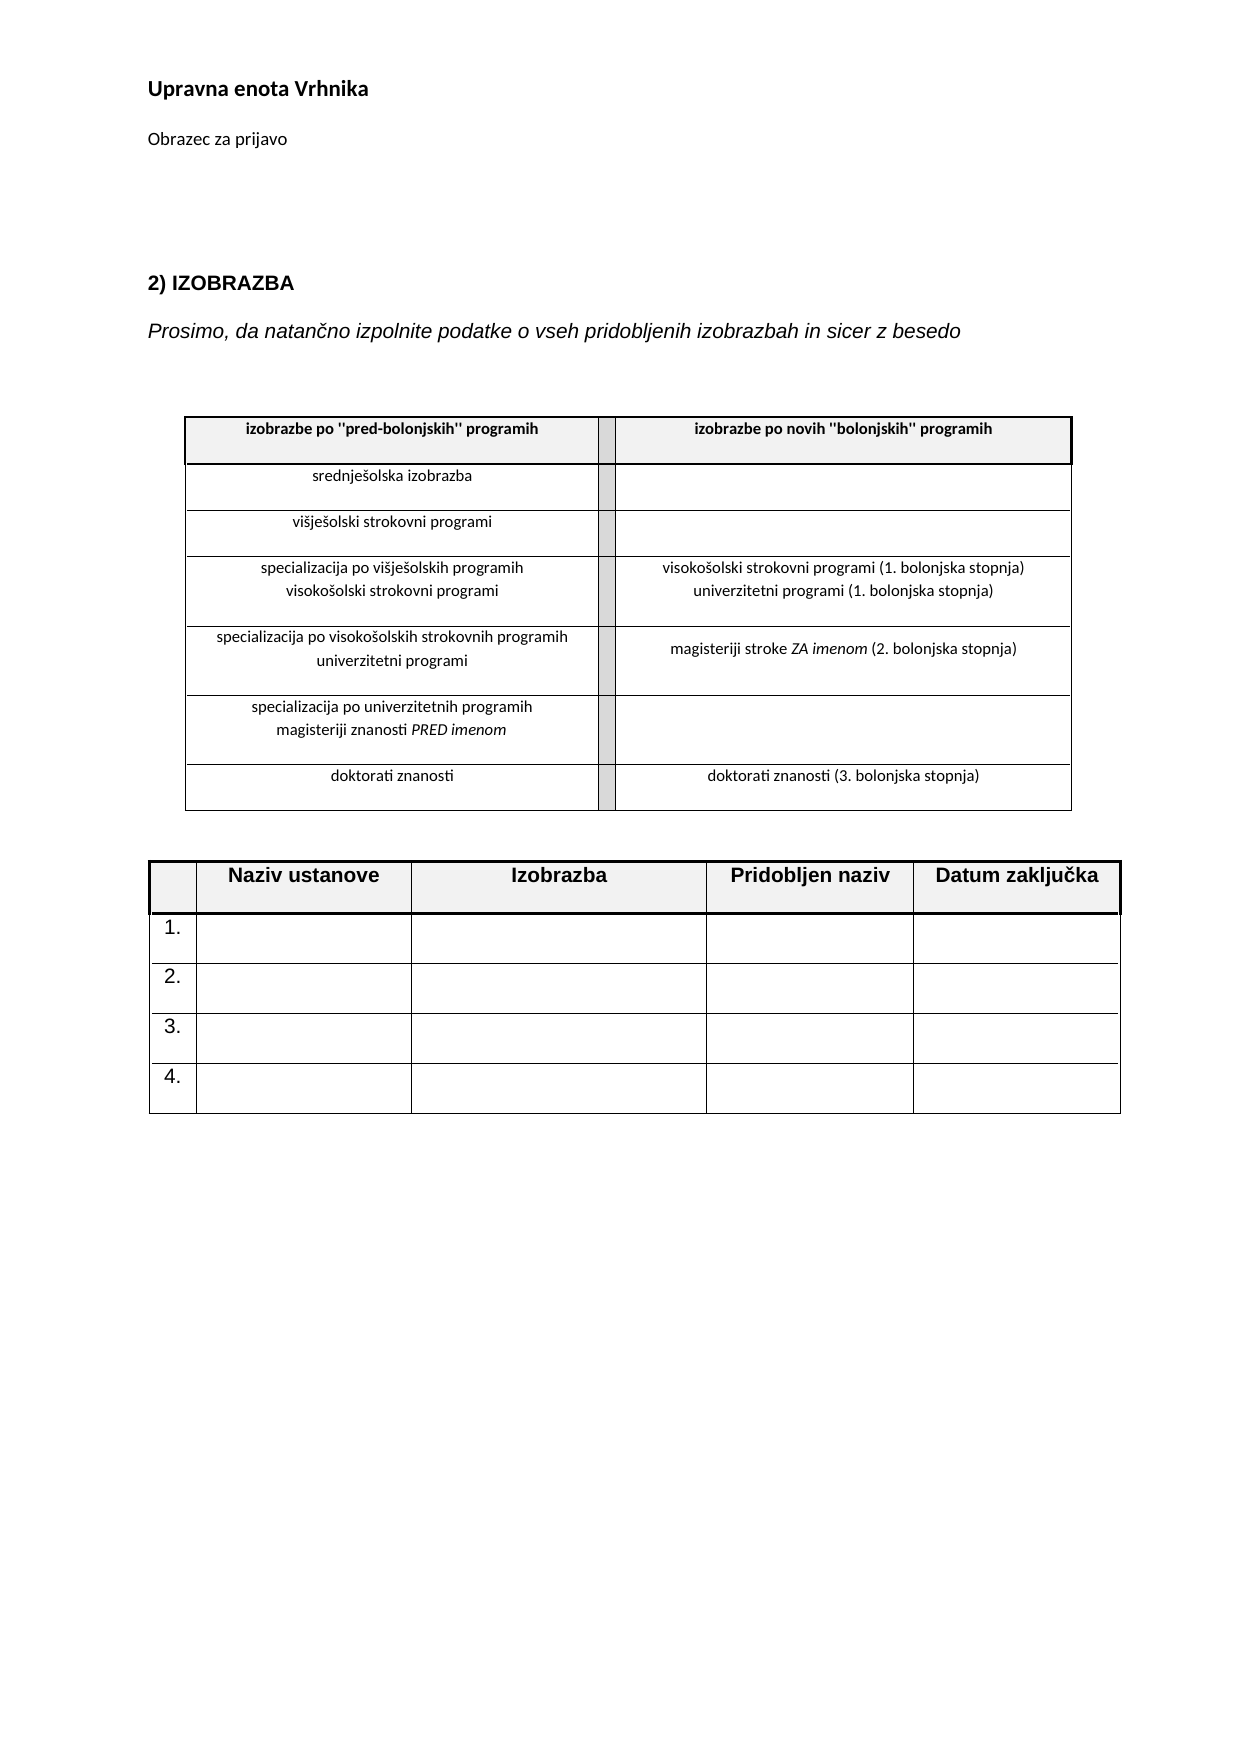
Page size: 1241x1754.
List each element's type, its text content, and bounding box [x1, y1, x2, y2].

table_cell [914, 963, 1120, 1013]
table_cell srednješolska izobrazba [186, 464, 598, 510]
table_cell [599, 557, 615, 626]
table_cell [914, 1063, 1120, 1112]
table_cell [197, 915, 411, 963]
table_cell [599, 511, 615, 556]
table_cell [616, 510, 1071, 556]
table_cell 2. [150, 963, 196, 1013]
table_cell [707, 915, 913, 963]
table_header Naziv ustanove [197, 863, 411, 912]
table_cell magisteriji stroke ZA imenom (2. bolonjska stopnja) [616, 626, 1071, 695]
table_cell 3. [150, 1013, 196, 1063]
table_cell višješolski strokovni programi [186, 511, 598, 556]
table_cell [197, 1064, 411, 1112]
table_header Pridobljen naziv [707, 863, 913, 912]
table_cell [197, 964, 411, 1013]
table_cell [599, 765, 615, 810]
table_cell [616, 465, 1071, 510]
table_cell specializacija po visokošolskih strokovnih programih univerzitetni programi [186, 627, 598, 695]
table_cell [599, 465, 615, 510]
table_cell [707, 964, 913, 1013]
text 2) IZOBRAZBA [148, 271, 1093, 295]
table_cell [914, 912, 1120, 963]
table_cell [707, 1064, 913, 1112]
table_cell [599, 627, 615, 695]
table_cell doktorati znanosti [186, 765, 598, 810]
text Prosimo, da natančno izpolnite podatke o vseh pridobljenih izobrazbah in sicer z besedo [148, 319, 1093, 343]
table_cell [197, 1014, 411, 1063]
table_header [599, 418, 615, 463]
table_cell doktorati znanosti (3. bolonjska stopnja) [616, 764, 1071, 810]
table_header Datum zaključka [914, 863, 1119, 912]
table_cell visokošolski strokovni programi (1. bolonjska stopnja) univerzitetni programi (1. bolonjska stopnja) [616, 556, 1071, 626]
table_cell [599, 696, 615, 764]
table_cell specializacija po univerzitetnih programih magisteriji znanosti PRED imenom [186, 696, 598, 764]
table_header [151, 863, 196, 912]
table_cell 1. [150, 913, 196, 963]
table_cell [412, 964, 706, 1013]
table_cell 4. [150, 1063, 196, 1112]
table_cell [412, 1064, 706, 1112]
table_cell [707, 1014, 913, 1063]
table_cell [412, 915, 706, 963]
table_cell [616, 695, 1071, 764]
table_cell specializacija po višješolskih programih visokošolski strokovni programi [186, 557, 598, 626]
table_cell [412, 1014, 706, 1063]
table_cell [914, 1013, 1120, 1063]
table_header izobrazbe po novih ''bolonjskih'' programih [616, 418, 1070, 463]
table_header izobrazbe po ''pred-bolonjskih'' programih [186, 418, 598, 463]
table_header Izobrazba [412, 863, 706, 912]
